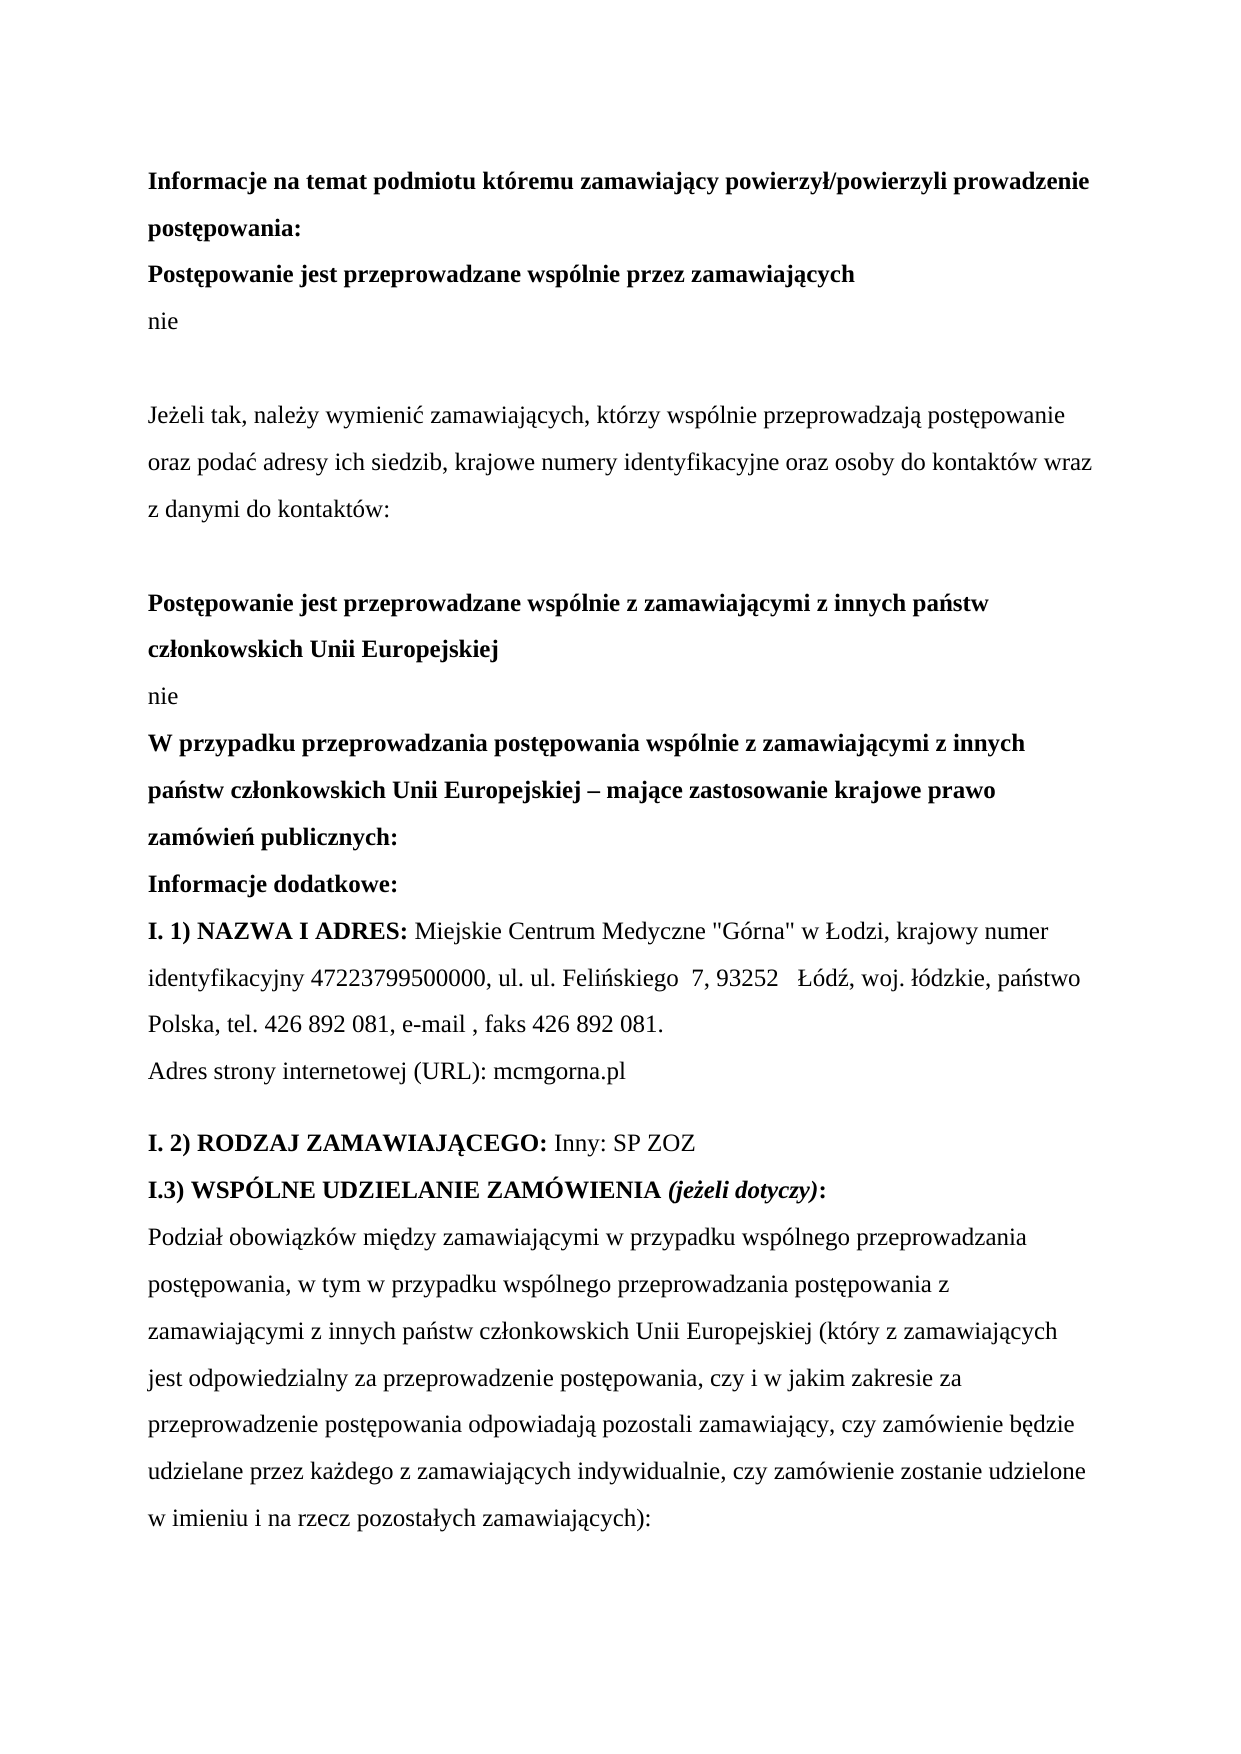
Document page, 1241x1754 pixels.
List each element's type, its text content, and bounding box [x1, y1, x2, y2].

text I. 2) RODZAJ ZAMAWIAJĄCEGO: Inny: SP ZOZ [148, 1110, 1093, 1157]
text W przypadku przeprowadzania postępowania wspólnie z zamawiającymi z innych państw członkowskich Unii Europejskiej – mające zastosowanie krajowe prawo zamówień publicznych: Informacje dodatkowe: [148, 710, 1093, 898]
text Jeżeli tak, należy wymienić zamawiających, którzy wspólnie przeprowadzają postępowanie oraz podać adresy ich siedzib, krajowe numery identyfikacyjne oraz osoby do kontaktów wraz z danymi do kontaktów: Postępowanie jest przeprowadzane wspólnie z zamawiającymi z innych państw członkowskich Unii Europejskiej [148, 335, 1093, 663]
text nie [148, 663, 1093, 710]
text I. 1) NAZWA I ADRES: Miejskie Centrum Medyczne "Górna" w Łodzi, krajowy numer identyfikacyjny 47223799500000, ul. ul. Felińskiego 7, 93252 Łódź, woj. łódzkie, państwo Polska, tel. 426 892 081, e-mail , faks 426 892 081. Adres strony internetowej (URL): mcmgorna.pl [148, 898, 1093, 1085]
text Informacje na temat podmiotu któremu zamawiający powierzył/powierzyli prowadzenie postępowania: Postępowanie jest przeprowadzane wspólnie przez zamawiających [148, 148, 1093, 288]
text nie [148, 288, 1093, 335]
text I.3) WSPÓLNE UDZIELANIE ZAMÓWIENIA (jeżeli dotyczy): [148, 1157, 1093, 1204]
text Podział obowiązków między zamawiającymi w przypadku wspólnego przeprowadzania postępowania, w tym w przypadku wspólnego przeprowadzania postępowania z zamawiającymi z innych państw członkowskich Unii Europejskiej (który z zamawiających jest odpowiedzialny za przeprowadzenie postępowania, czy i w jakim zakresie za przeprowadzenie postępowania odpowiadają pozostali zamawiający, czy zamówienie będzie udzielane przez każdego z zamawiających indywidualnie, czy zamówienie zostanie udzielone w imieniu i na rzecz pozostałych zamawiających): [148, 1204, 1093, 1532]
